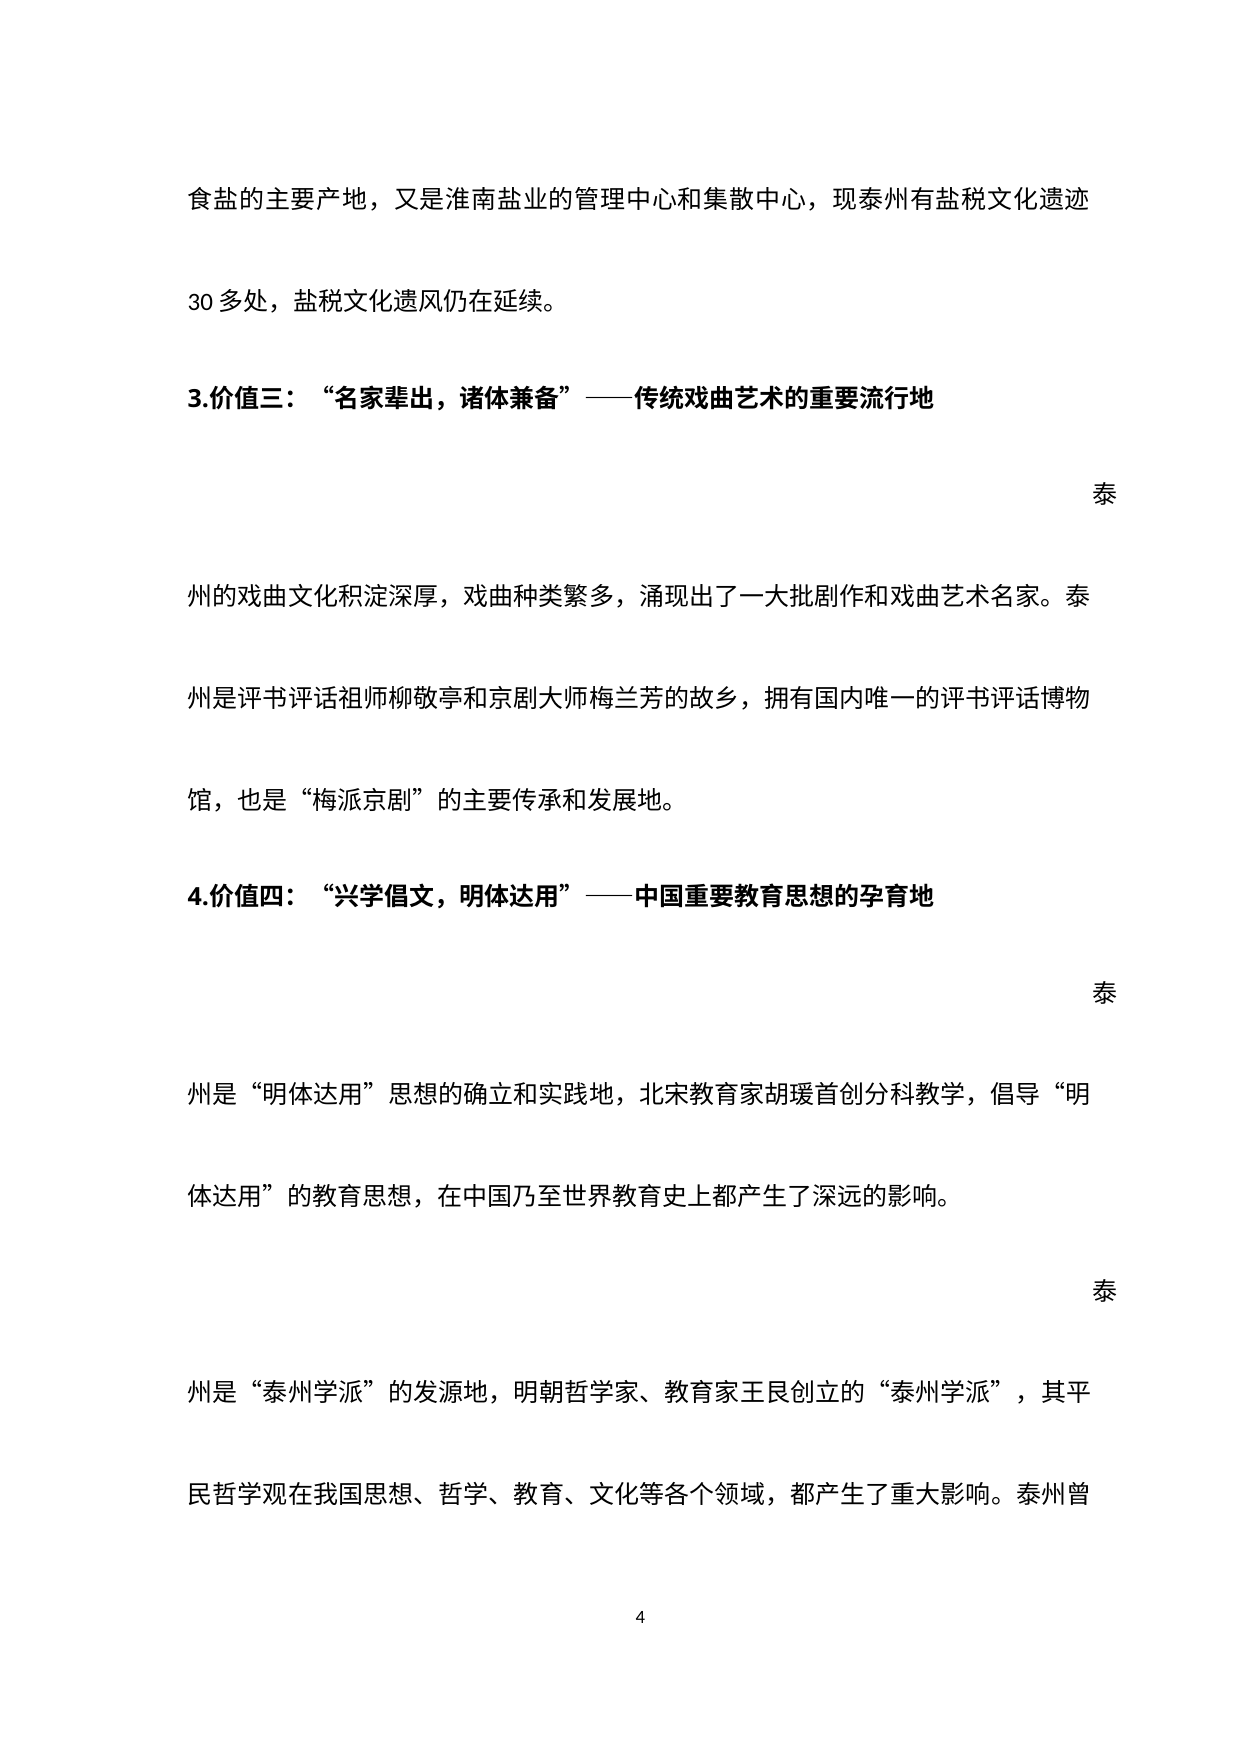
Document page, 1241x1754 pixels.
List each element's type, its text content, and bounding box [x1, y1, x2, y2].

text 泰州是“明体达用”思想的确立和实践地，北宋教育家胡瑗首创分科教学，倡导“明体达用”的教育思想，在中国乃至世界教育史上都产生了深远的影响。 [187, 957, 1093, 1229]
subtitle 3.价值三：“名家辈出，诸体兼备”——传统戏曲艺术的重要流行地 [187, 362, 1093, 430]
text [187, 1255, 1093, 1527]
text 泰州的戏曲文化积淀深厚，戏曲种类繁多，涌现出了一大批剧作和戏曲艺术名家。泰州是评书评话祖师柳敬亭和京剧大师梅兰芳的故乡，拥有国内唯一的评书评话博物馆，也是“梅派京剧”的主要传承和发展地。 [187, 459, 1093, 832]
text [187, 164, 1093, 334]
subtitle 4.价值四：“兴学倡文，明体达用”——中国重要教育思想的孕育地 [187, 861, 1093, 929]
